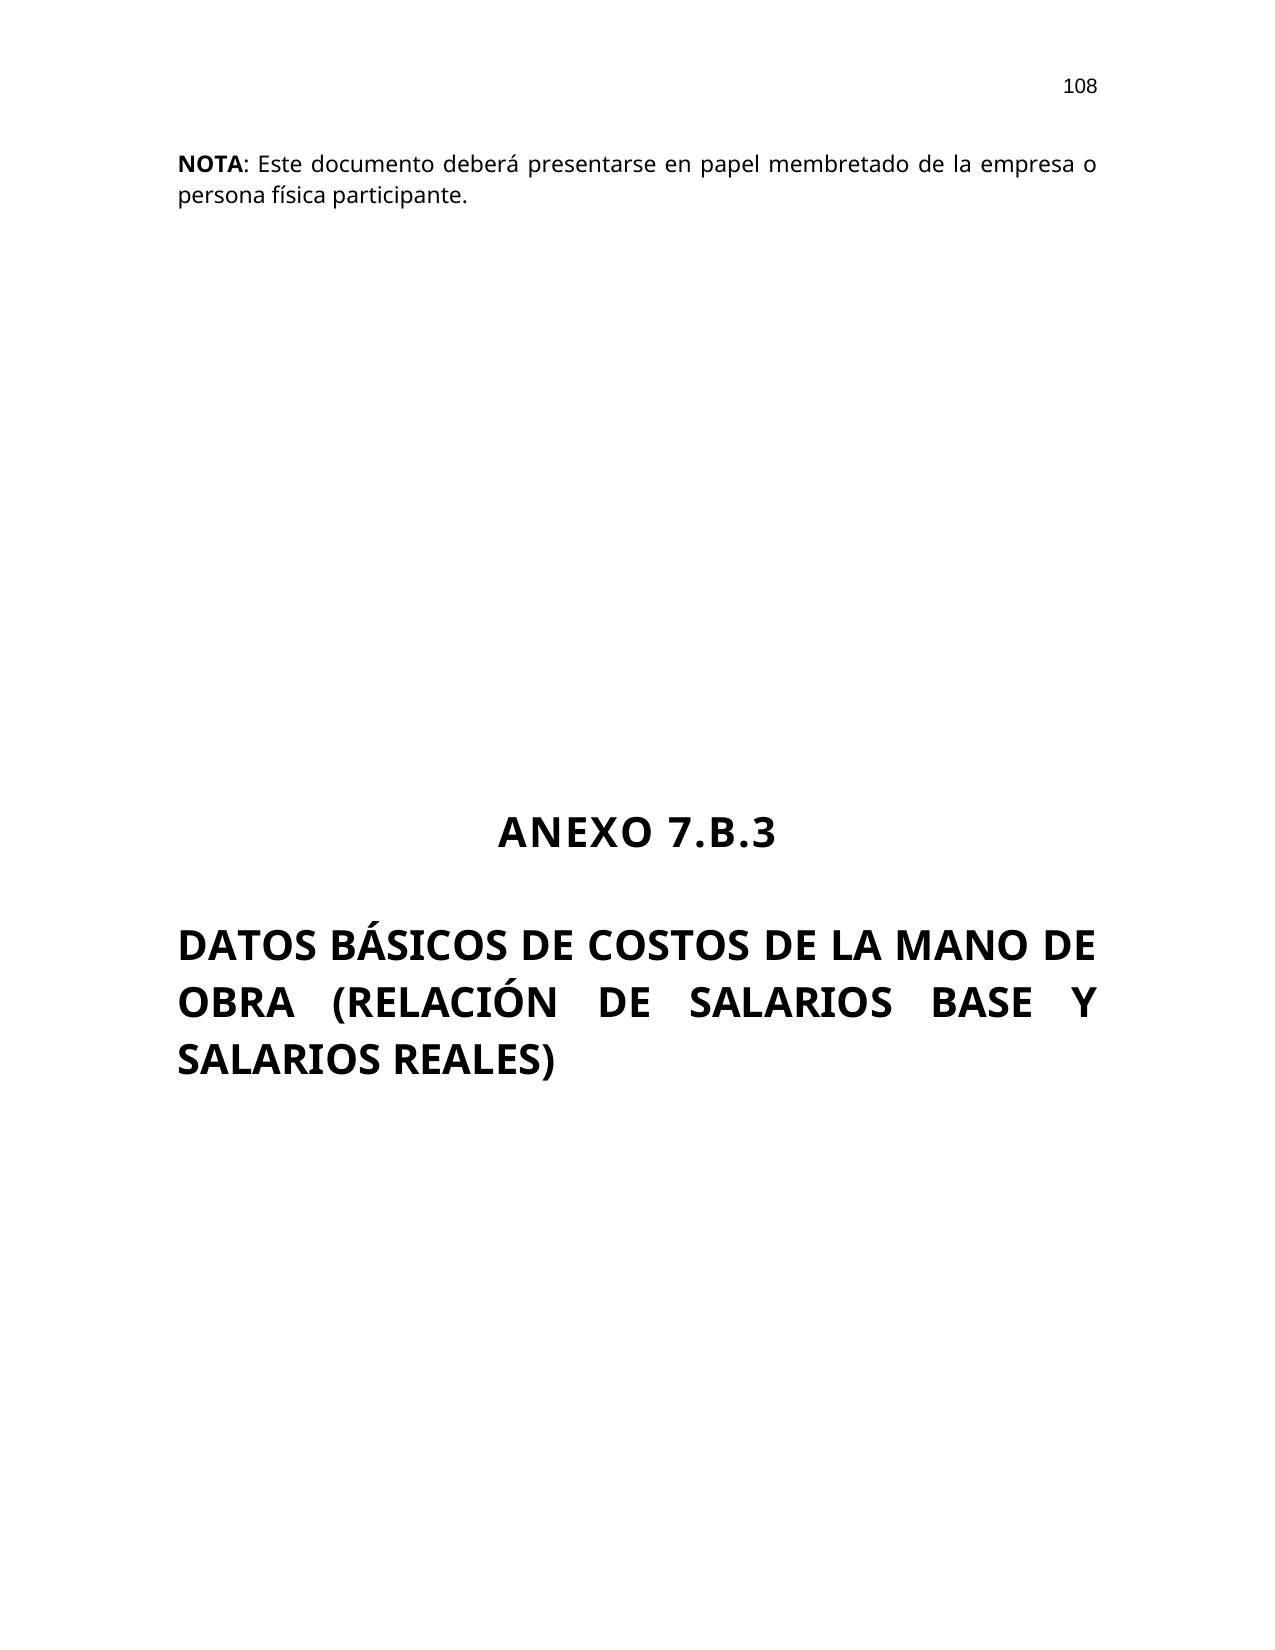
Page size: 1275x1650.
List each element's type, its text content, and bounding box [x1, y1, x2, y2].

subtitle ANEXO 7.B.3 [177, 802, 1098, 859]
text DATOS BÁSICOS DE COSTOS DE LA MANO DE OBRA (RELACIÓN DE SALARIOS BASE Y SALARIOS REALES) [177, 916, 1098, 1086]
text NOTA: Este documento deberá presentarse en papel membretado de la empresa o persona física participante. [177, 148, 1098, 210]
